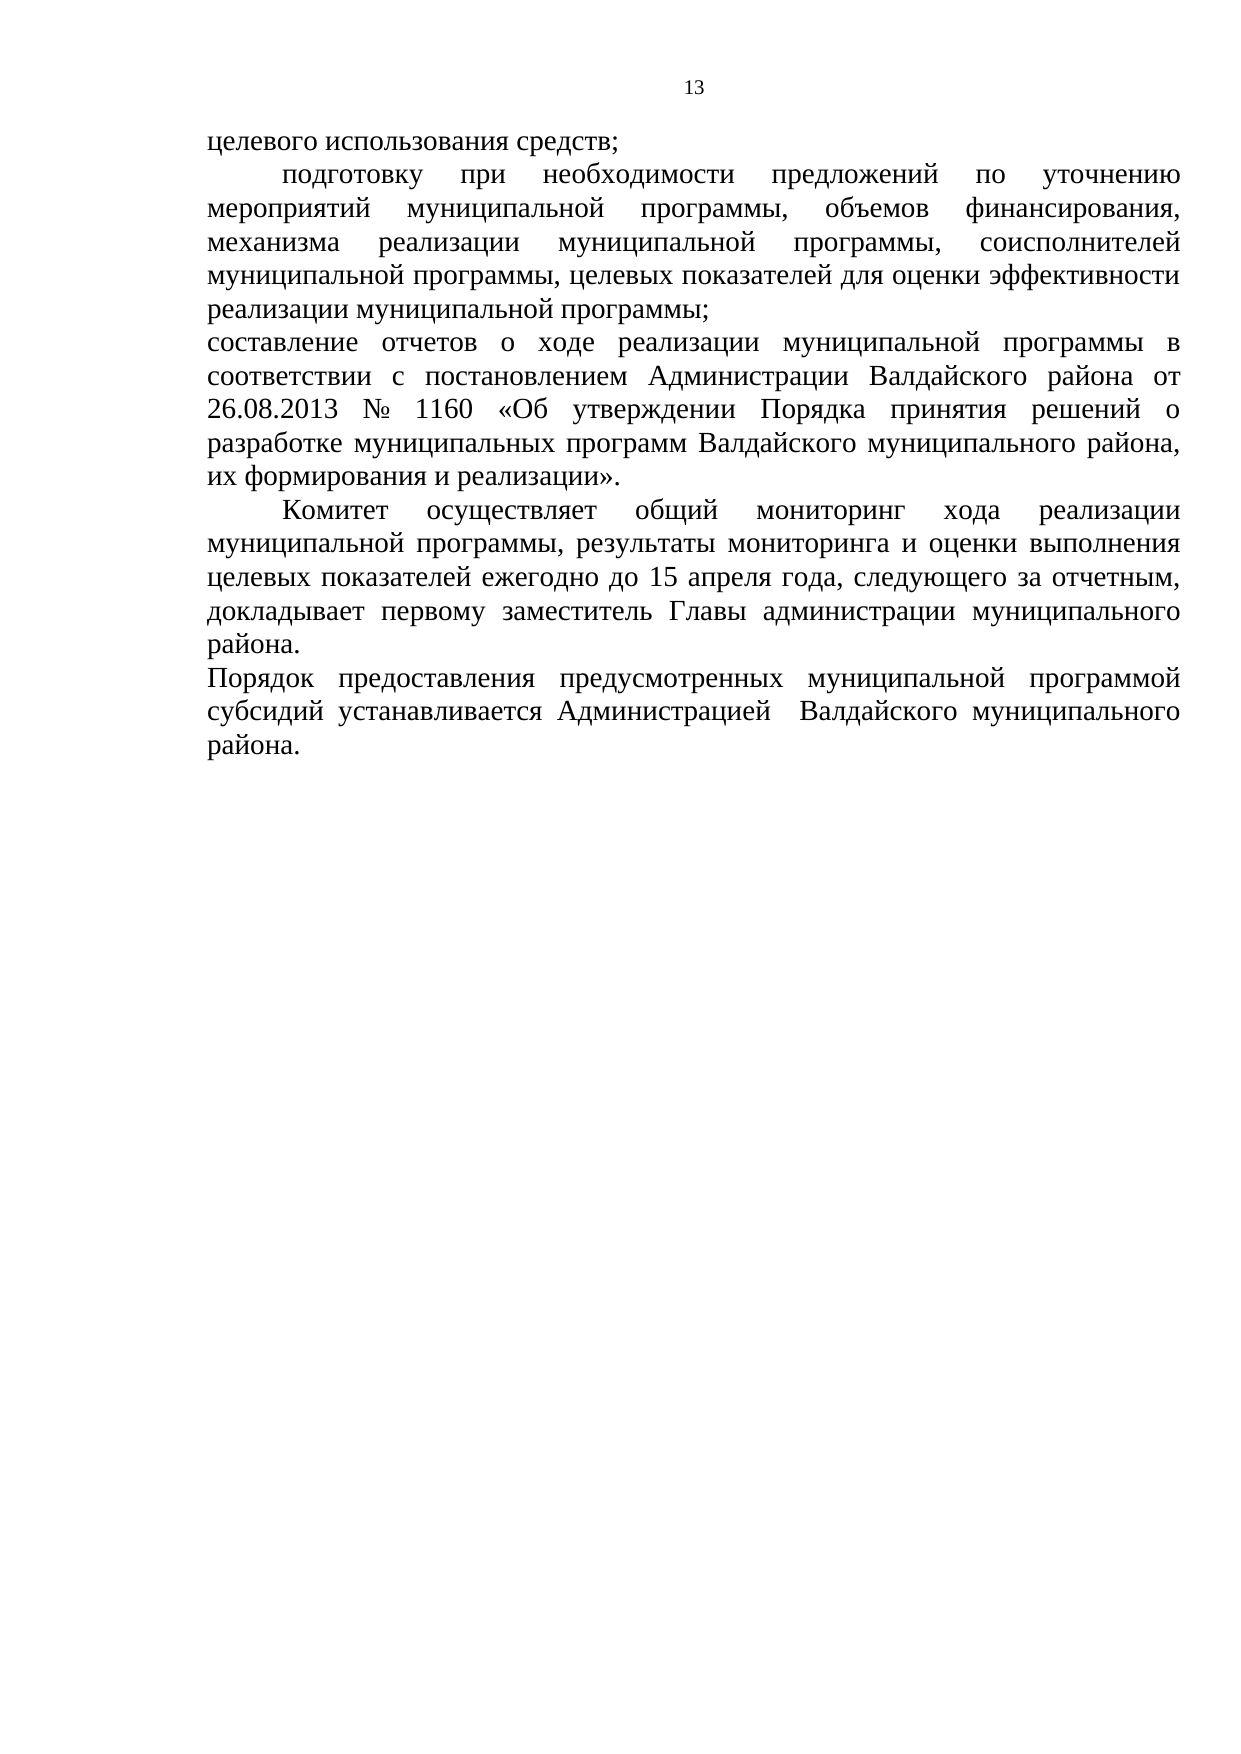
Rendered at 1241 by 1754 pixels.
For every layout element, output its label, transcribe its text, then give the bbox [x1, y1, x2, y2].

text Порядок предоставления предусмотренных муниципальной программой субсидий устанавливается Администрацией Валдайского муниципального района. [207, 660, 1181, 760]
text Комитет осуществляет общий мониторинг хода реализации муниципальной программы, результаты мониторинга и оценки выполнения целевых показателей ежегодно до 15 апреля года, следующего за отчетным, докладывает первому заместитель Главы администрации муниципального района. [207, 492, 1181, 660]
text подготовку при необходимости предложений по уточнению мероприятий муниципальной программы, объемов финансирования, механизма реализации муниципальной программы, соисполнителей муниципальной программы, целевых показателей для оценки эффективности реализации муниципальной программы; [207, 157, 1181, 324]
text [207, 123, 1181, 157]
text составление отчетов о ходе реализации муниципальной программы в соответствии с постановлением Администрации Валдайского района от 26.08.2013 № 1160 «Об утверждении Порядка принятия решений о разработке муниципальных программ Валдайского муниципального района, их формирования и реализации». [207, 324, 1181, 492]
